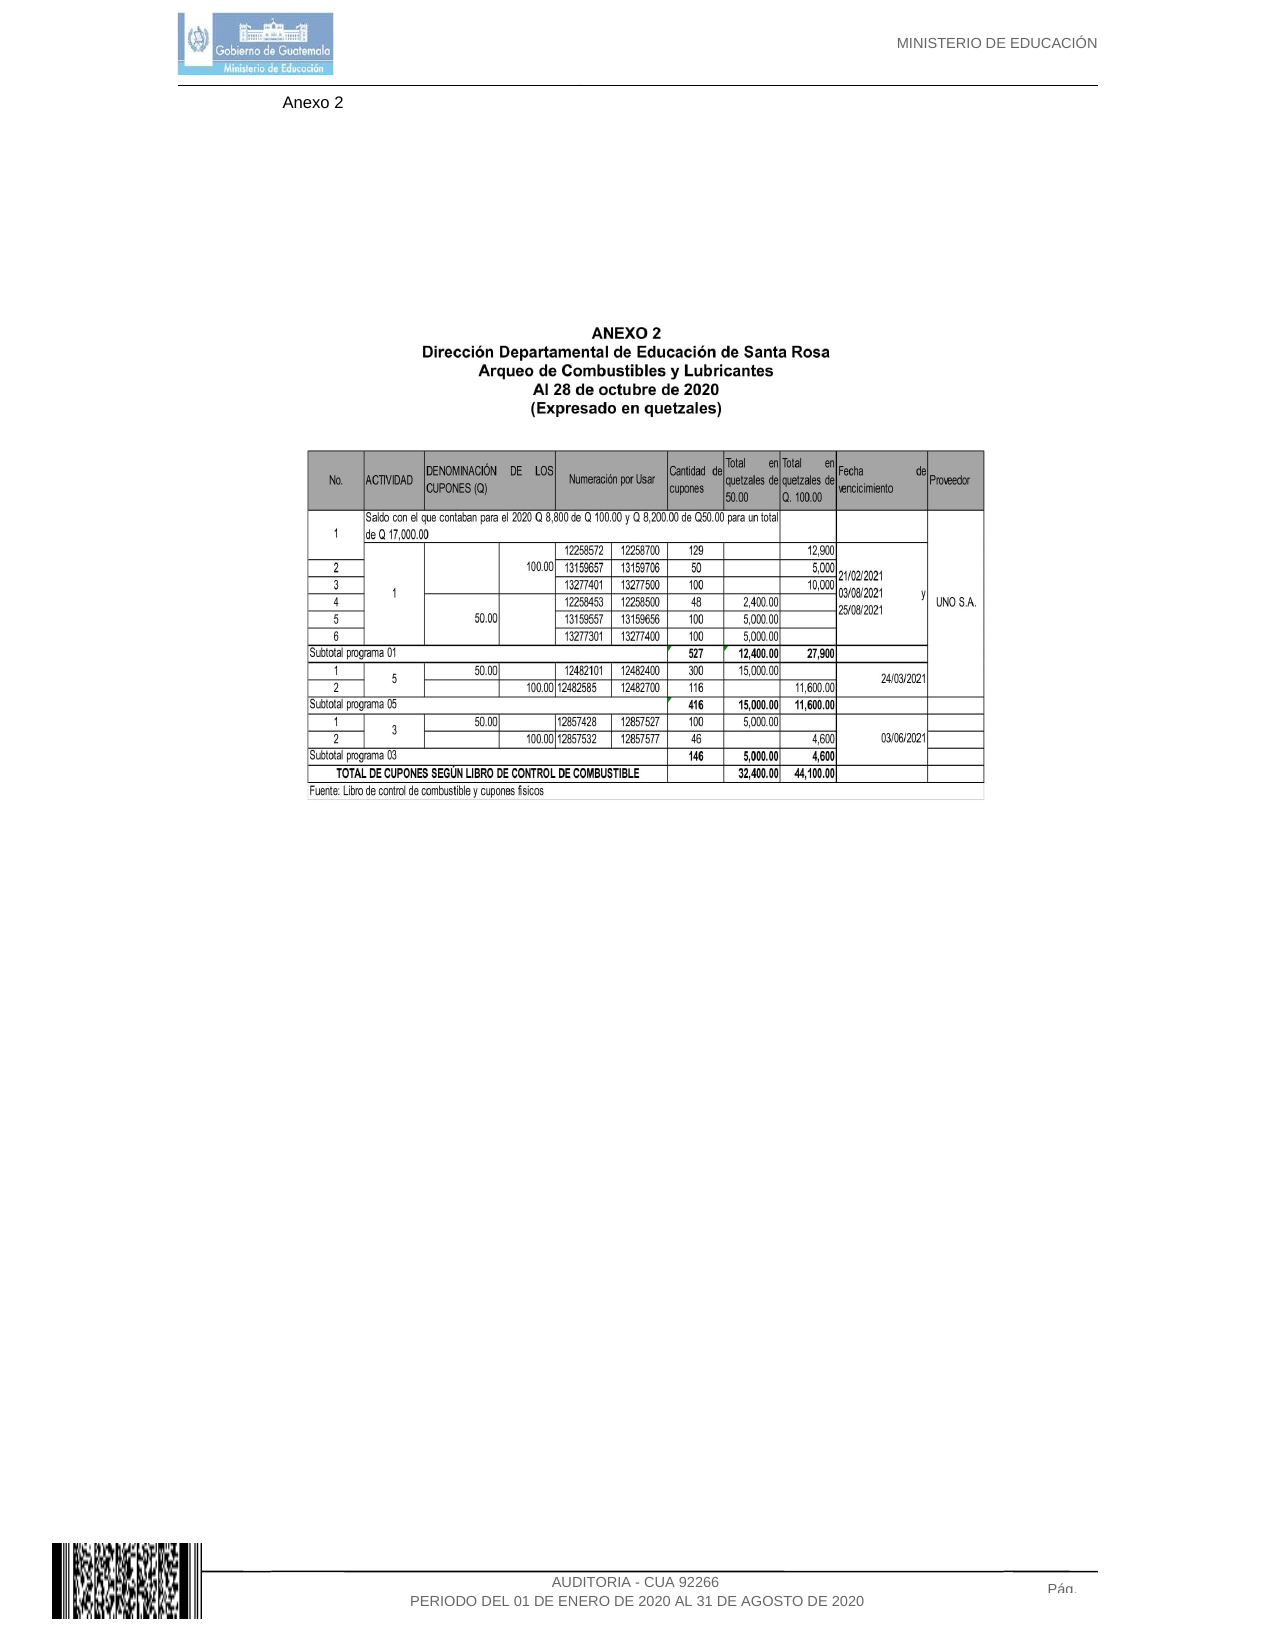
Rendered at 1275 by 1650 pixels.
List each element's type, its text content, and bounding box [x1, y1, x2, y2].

text Anexo 2 [282, 92, 1110, 112]
picture [305, 325, 985, 802]
picture [177, 12, 334, 75]
picture [52, 1543, 202, 1619]
